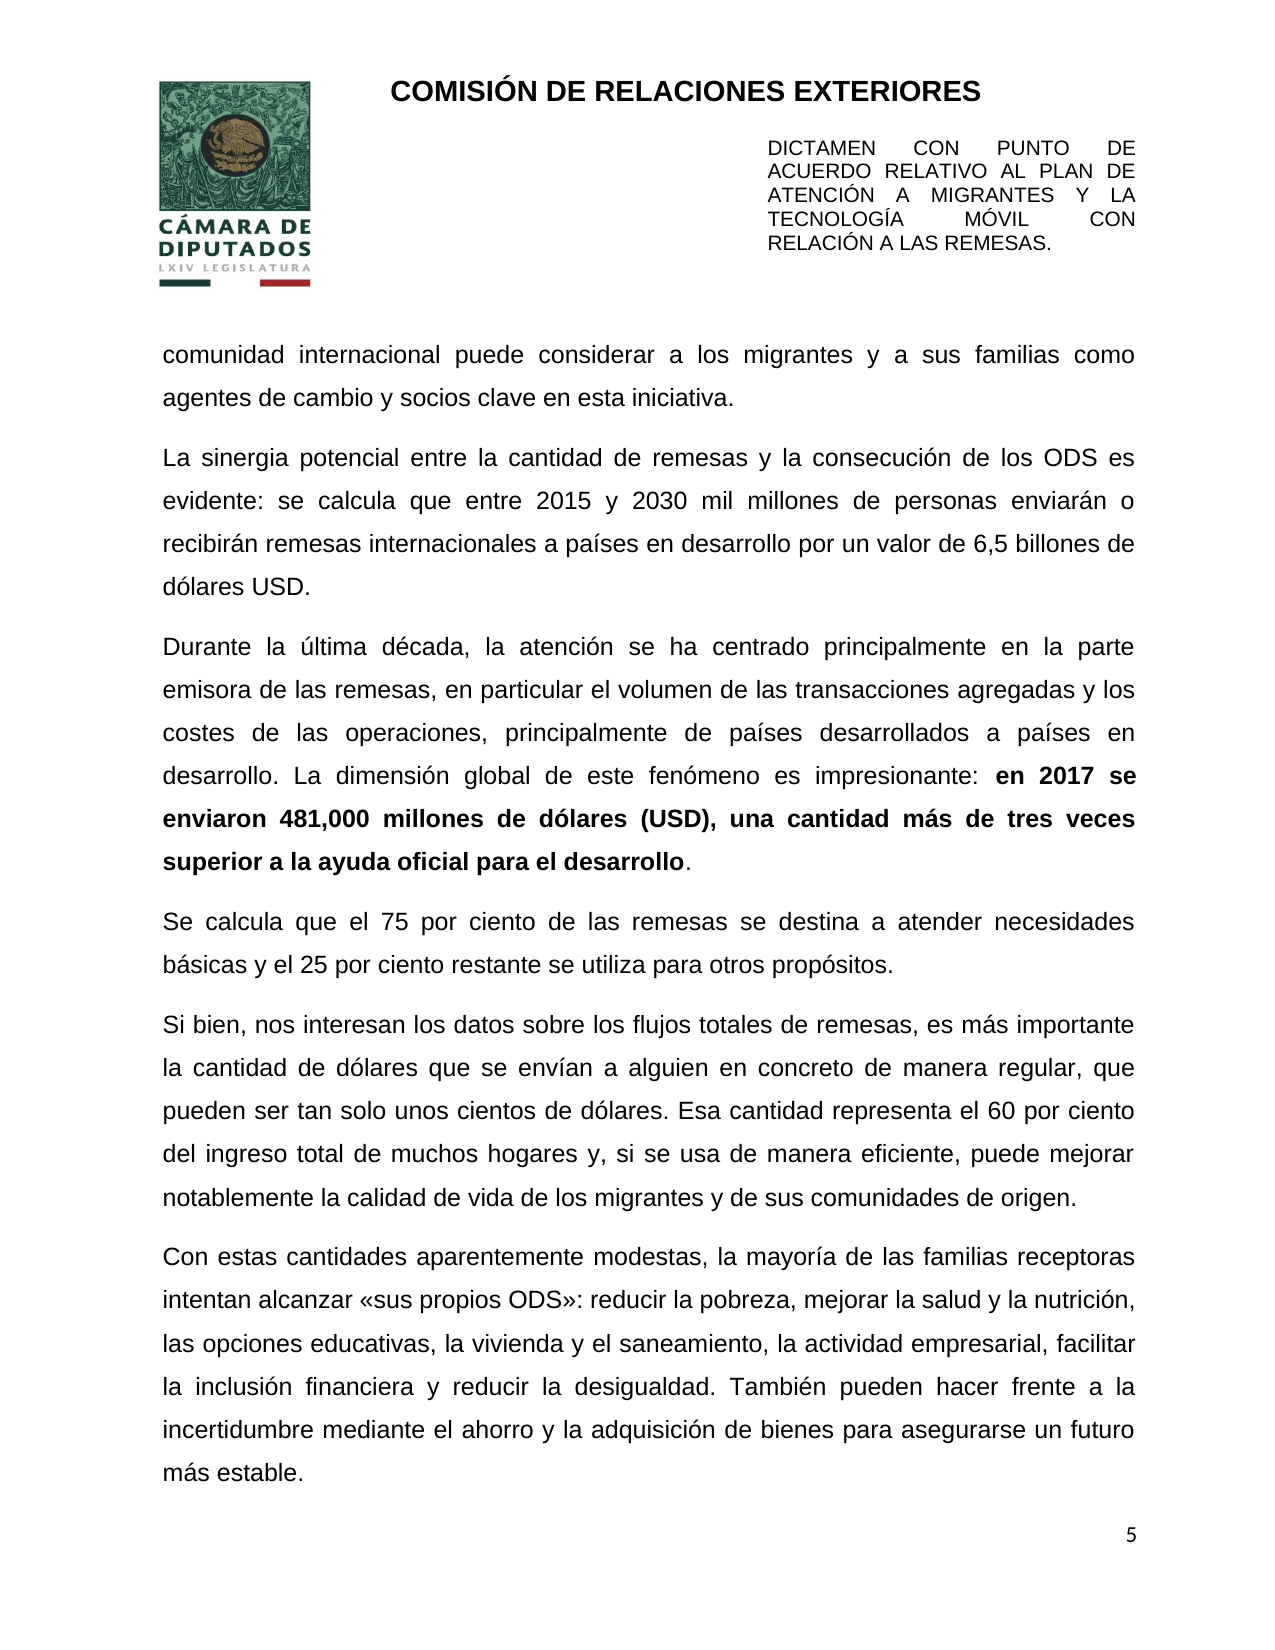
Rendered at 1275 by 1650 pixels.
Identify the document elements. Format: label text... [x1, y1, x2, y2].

text La sinergia potencial entre la cantidad de remesas y la consecución de los ODS es evidente: se calcula que entre 2015 y 2030 mil millones de personas enviarán o recibirán remesas internacionales a países en desarrollo por un valor de 6,5 billones de dólares USD. [162, 443, 1137, 601]
text Si bien, nos interesan los datos sobre los flujos totales de remesas, es más importante la cantidad de dólares que se envían a alguien en concreto de manera regular, que pueden ser tan solo unos cientos de dólares. Esa cantidad representa el 60 por ciento del ingreso total de muchos hogares y, si se usa de manera eficiente, puede mejorar notablemente la calidad de vida de los migrantes y de sus comunidades de origen. [162, 1010, 1137, 1211]
picture [154, 76, 314, 291]
text Se calcula que el 75 por ciento de las remesas se destina a atender necesidades básicas y el 25 por ciento restante se utiliza para otros propósitos. [162, 907, 1137, 979]
text Con estas cantidades aparentemente modestas, la mayoría de las familias receptoras intentan alcanzar «sus propios ODS»: reducir la pobreza, mejorar la salud y la nutrición, las opciones educativas, la vivienda y el saneamiento, la actividad empresarial, facilitar la inclusión financiera y reducir la desigualdad. También pueden hacer frente a la incertidumbre mediante el ahorro y la adquisición de bienes para asegurarse un futuro más estable. [162, 1242, 1137, 1487]
text Durante la última década, la atención se ha centrado principalmente en la parte emisora de las remesas, en particular el volumen de las transacciones agregadas y los costes de las operaciones, principalmente de países desarrollados a países en desarrollo. La dimensión global de este fenómeno es impresionante: en 2017 se enviaron 481,000 millones de dólares (USD), una cantidad más de tres veces superior a la ayuda oficial para el desarrollo. [162, 632, 1137, 876]
